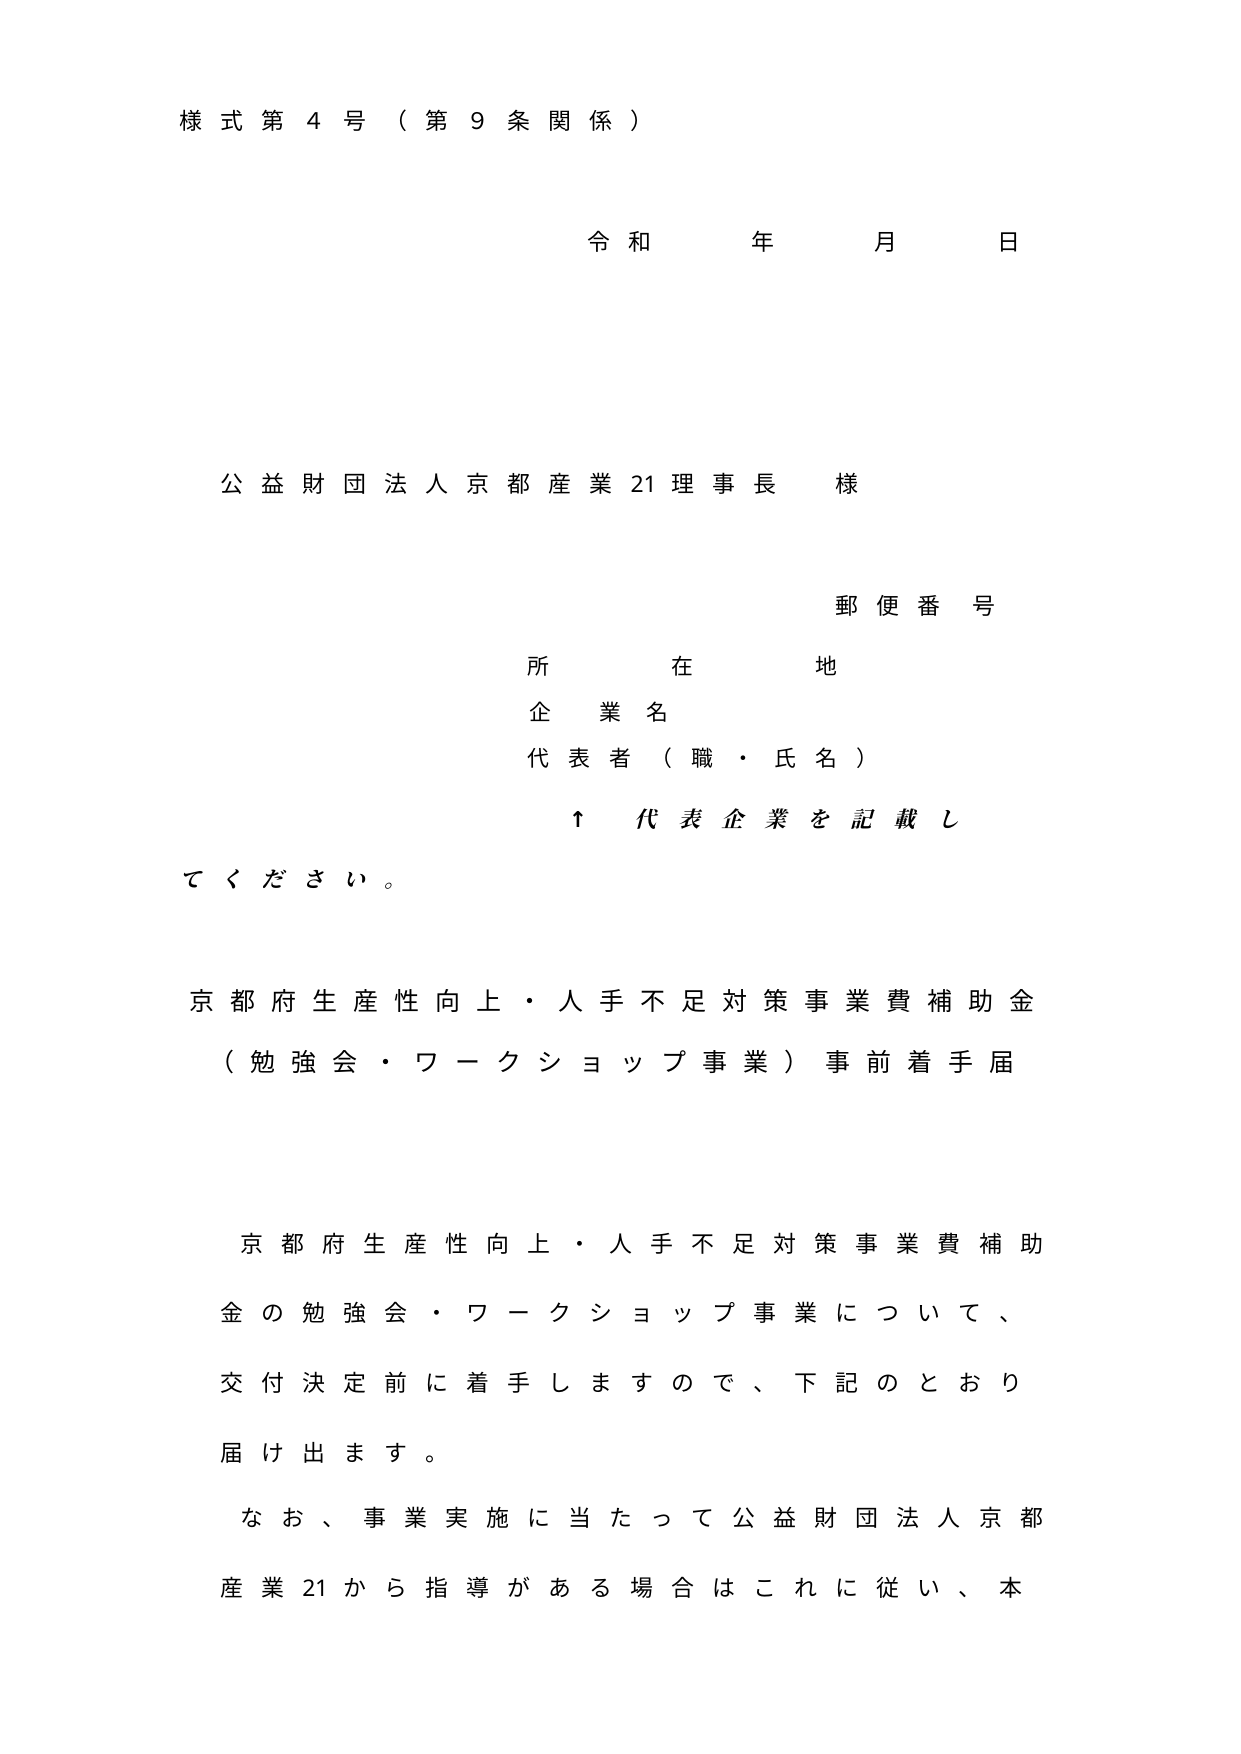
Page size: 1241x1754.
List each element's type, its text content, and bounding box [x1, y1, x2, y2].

text 公益財団法人京都産業21理事長 様 [179, 453, 1061, 513]
text 所 在 地 [179, 634, 1061, 695]
text （勉強会・ワークショップ事業）事前着手届 [179, 1030, 1061, 1091]
text 京都府生産性向上・人手不足対策事業費補助金の勉強会・ワークショップ事業について、交付決定前に着手しますので、下記のとおり届け出ます。 [199, 1212, 1061, 1481]
text ↑ 代表企業を記載してください。 [179, 787, 978, 909]
text 様式第４号（第９条関係） [179, 89, 1061, 149]
text 京都府生産性向上・人手不足対策事業費補助金 [179, 969, 1061, 1030]
text 企 業 名 [179, 695, 1061, 727]
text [199, 1486, 1061, 1617]
text 郵便番号 [179, 574, 1061, 634]
text 代表者（職・氏名） [179, 727, 1061, 787]
text 令和 年 月 日 [179, 210, 1038, 271]
